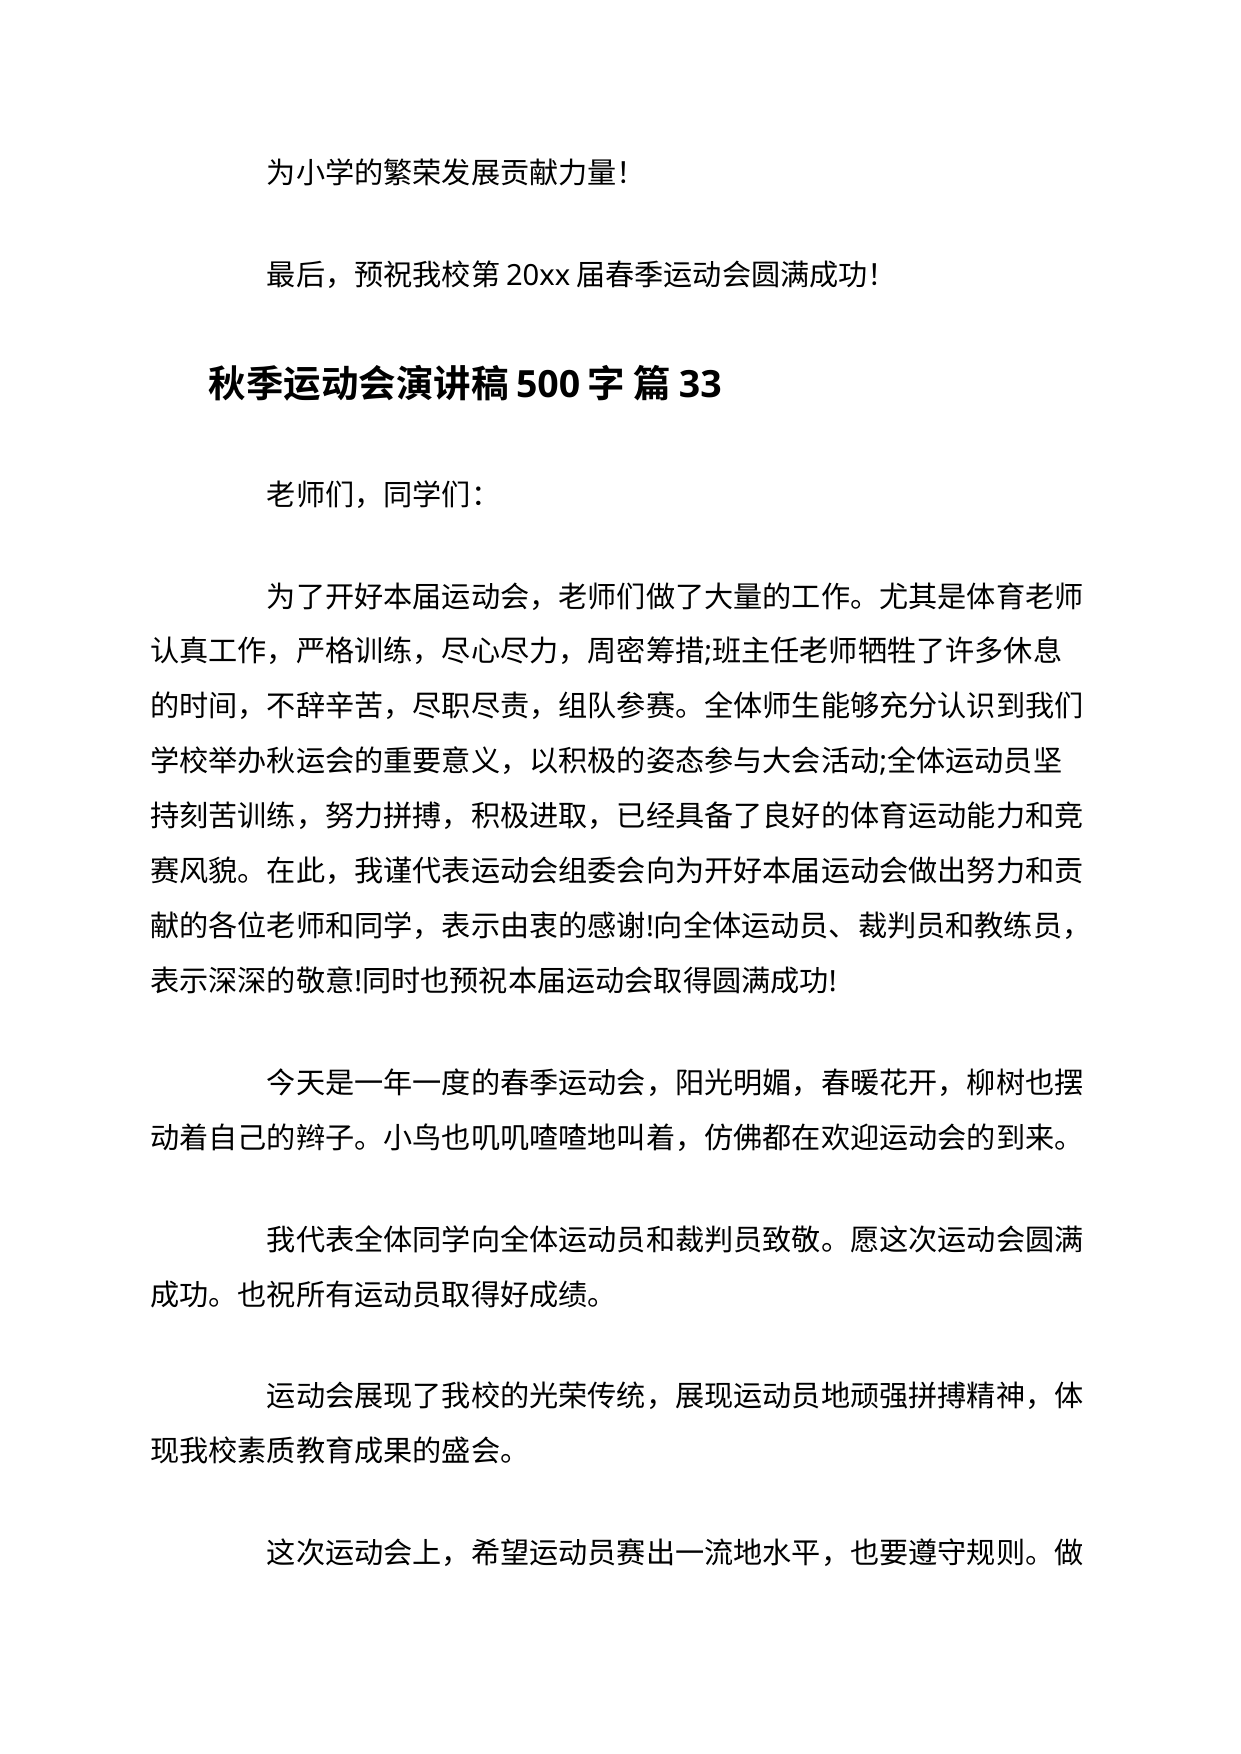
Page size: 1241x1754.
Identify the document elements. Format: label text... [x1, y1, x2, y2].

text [150, 1530, 1090, 1572]
text 今天是一年一度的春季运动会，阳光明媚，春暖花开，柳树也摆动着自己的辫子。小鸟也叽叽喳喳地叫着，仿佛都在欢迎运动会的到来。 [150, 1060, 1090, 1157]
text 老师们，同学们： [150, 471, 1090, 514]
text 秋季运动会演讲稿500字 篇33 [150, 354, 1090, 408]
text 为小学的繁荣发展贡献力量！ [150, 150, 1090, 192]
text 为了开好本届运动会，老师们做了大量的工作。尤其是体育老师认真工作，严格训练，尽心尽力，周密筹措;班主任老师牺牲了许多休息的时间，不辞辛苦，尽职尽责，组队参赛。全体师生能够充分认识到我们学校举办秋运会的重要意义，以积极的姿态参与大会活动;全体运动员坚持刻苦训练，努力拼搏，积极进取，已经具备了良好的体育运动能力和竞赛风貌。在此，我谨代表运动会组委会向为开好本届运动会做出努力和贡献的各位老师和同学，表示由衷的感谢!向全体运动员、裁判员和教练员，表示深深的敬意!同时也预祝本届运动会取得圆满成功! [150, 573, 1090, 1000]
text 最后，预祝我校第20xx届春季运动会圆满成功！ [150, 252, 1090, 294]
text 运动会展现了我校的光荣传统，展现运动员地顽强拼搏精神，体现我校素质教育成果的盛会。 [150, 1373, 1090, 1470]
text 我代表全体同学向全体运动员和裁判员致敬。愿这次运动会圆满成功。也祝所有运动员取得好成绩。 [150, 1216, 1090, 1313]
